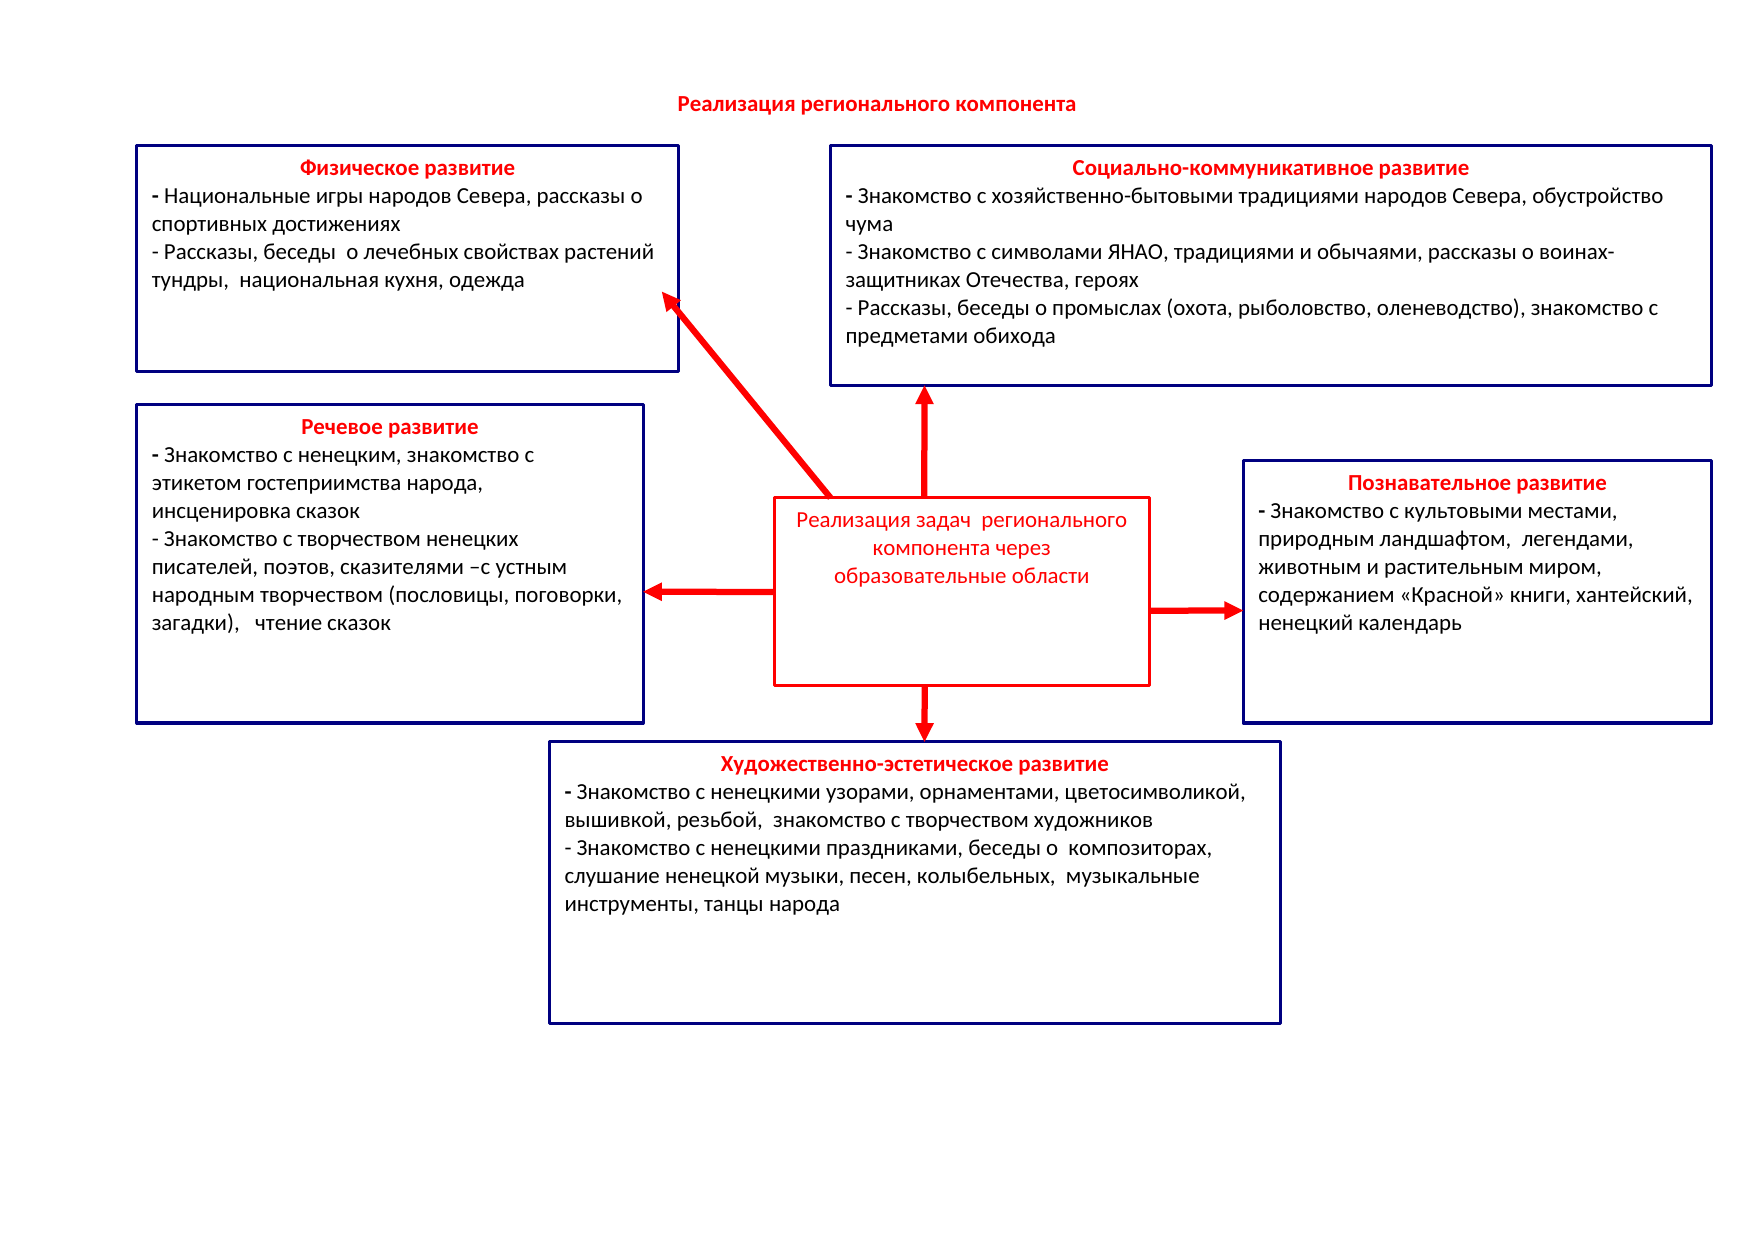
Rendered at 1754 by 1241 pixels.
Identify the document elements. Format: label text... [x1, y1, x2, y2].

text Реализация регионального компонента [118, 89, 1636, 117]
